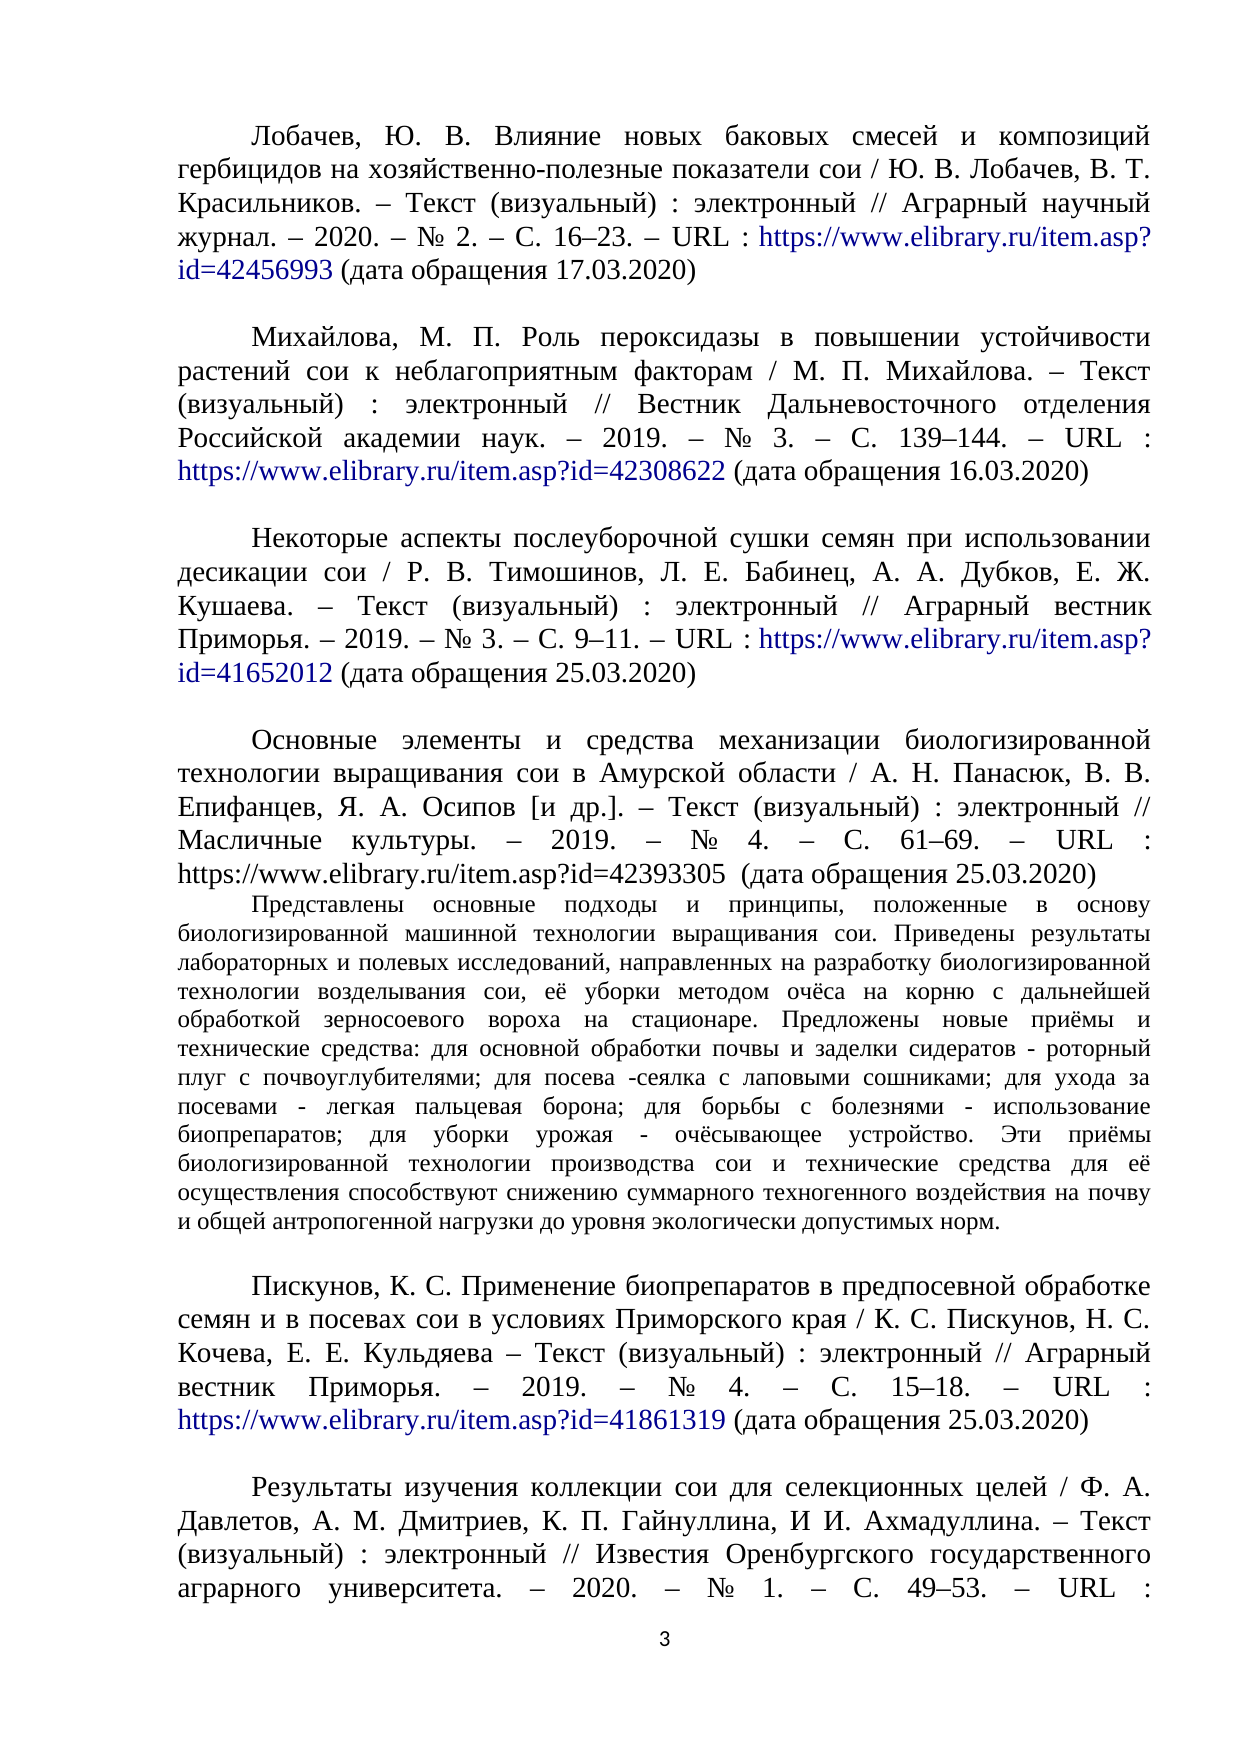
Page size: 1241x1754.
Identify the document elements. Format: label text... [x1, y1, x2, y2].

text Представлены основные подходы и принципы, положенные в основу биологизированной машинной технологии выращивания сои. Приведены результаты лабораторных и полевых исследований, направленных на разработку биологизированной технологии возделывания сои, её уборки методом очёса на корню с дальнейшей обработкой зерносоевого вороха на стационаре. Предложены новые приёмы и технические средства: для основной обработки почвы и заделки сидератов - роторный плуг с почвоуглубителями; для посева -сеялка с лаповыми сошниками; для ухода за посевами - легкая пальцевая борона; для борьбы с болезнями - использование биопрепаратов; для уборки урожая - очёсывающее устройство. Эти приёмы биологизированной технологии производства сои и технические средства для её осуществления способствуют снижению суммарного техногенного воздействия на почву и общей антропогенной нагрузки до уровня экологически допустимых норм. [177, 889, 1152, 1234]
text Основные элементы и средства механизации биологизированной технологии выращивания сои в Амурской области / А. Н. Панасюк, В. В. Епифанцев, Я. А. Осипов [и др.]. – Текст (визуальный) : электронный // Масличные культуры. – 2019. – № 4. – С. 61–69. – URL : https://www.elibrary.ru/item.asp?id=42393305 (дата обращения 25.03.2020) [177, 722, 1152, 889]
text Михайлова, М. П. Роль пероксидазы в повышении устойчивости растений сои к неблагоприятным факторам / М. П. Михайлова. – Текст (визуальный) : электронный // Вестник Дальневосточного отделения Российской академии наук. – 2019. – № 3. – С. 139–144. – URL : https://www.elibrary.ru/item.asp?id=42308622 (дата обращения 16.03.2020) [177, 319, 1152, 487]
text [177, 1469, 1152, 1603]
text Некоторые аспекты послеуборочной сушки семян при использовании десикации сои / Р. В. Тимошинов, Л. Е. Бабинец, А. А. Дубков, Е. Ж. Кушаева. – Текст (визуальный) : электронный // Аграрный вестник Приморья. – 2019. – № 3. – С. 9–11. – URL : https://www.elibrary.ru/item.asp?id=41652012 (дата обращения 25.03.2020) [177, 521, 1152, 688]
text Пискунов, К. С. Применение биопрепаратов в предпосевной обработке семян и в посевах сои в условиях Приморского края / К. С. Пискунов, Н. С. Кочева, Е. Е. Кульдяева – Текст (визуальный) : электронный // Аграрный вестник Приморья. – 2019. – № 4. – С. 15–18. – URL : https://www.elibrary.ru/item.asp?id=41861319 (дата обращения 25.03.2020) [177, 1268, 1152, 1436]
text Лобачев, Ю. В. Влияние новых баковых смесей и композиций гербицидов на хозяйственно-полезные показатели сои / Ю. В. Лобачев, В. Т. Красильников. – Текст (визуальный) : электронный // Аграрный научный журнал. – 2020. – № 2. – С. 16–23. – URL : https://www.elibrary.ru/item.asp?id=42456993 (дата обращения 17.03.2020) [177, 118, 1152, 286]
